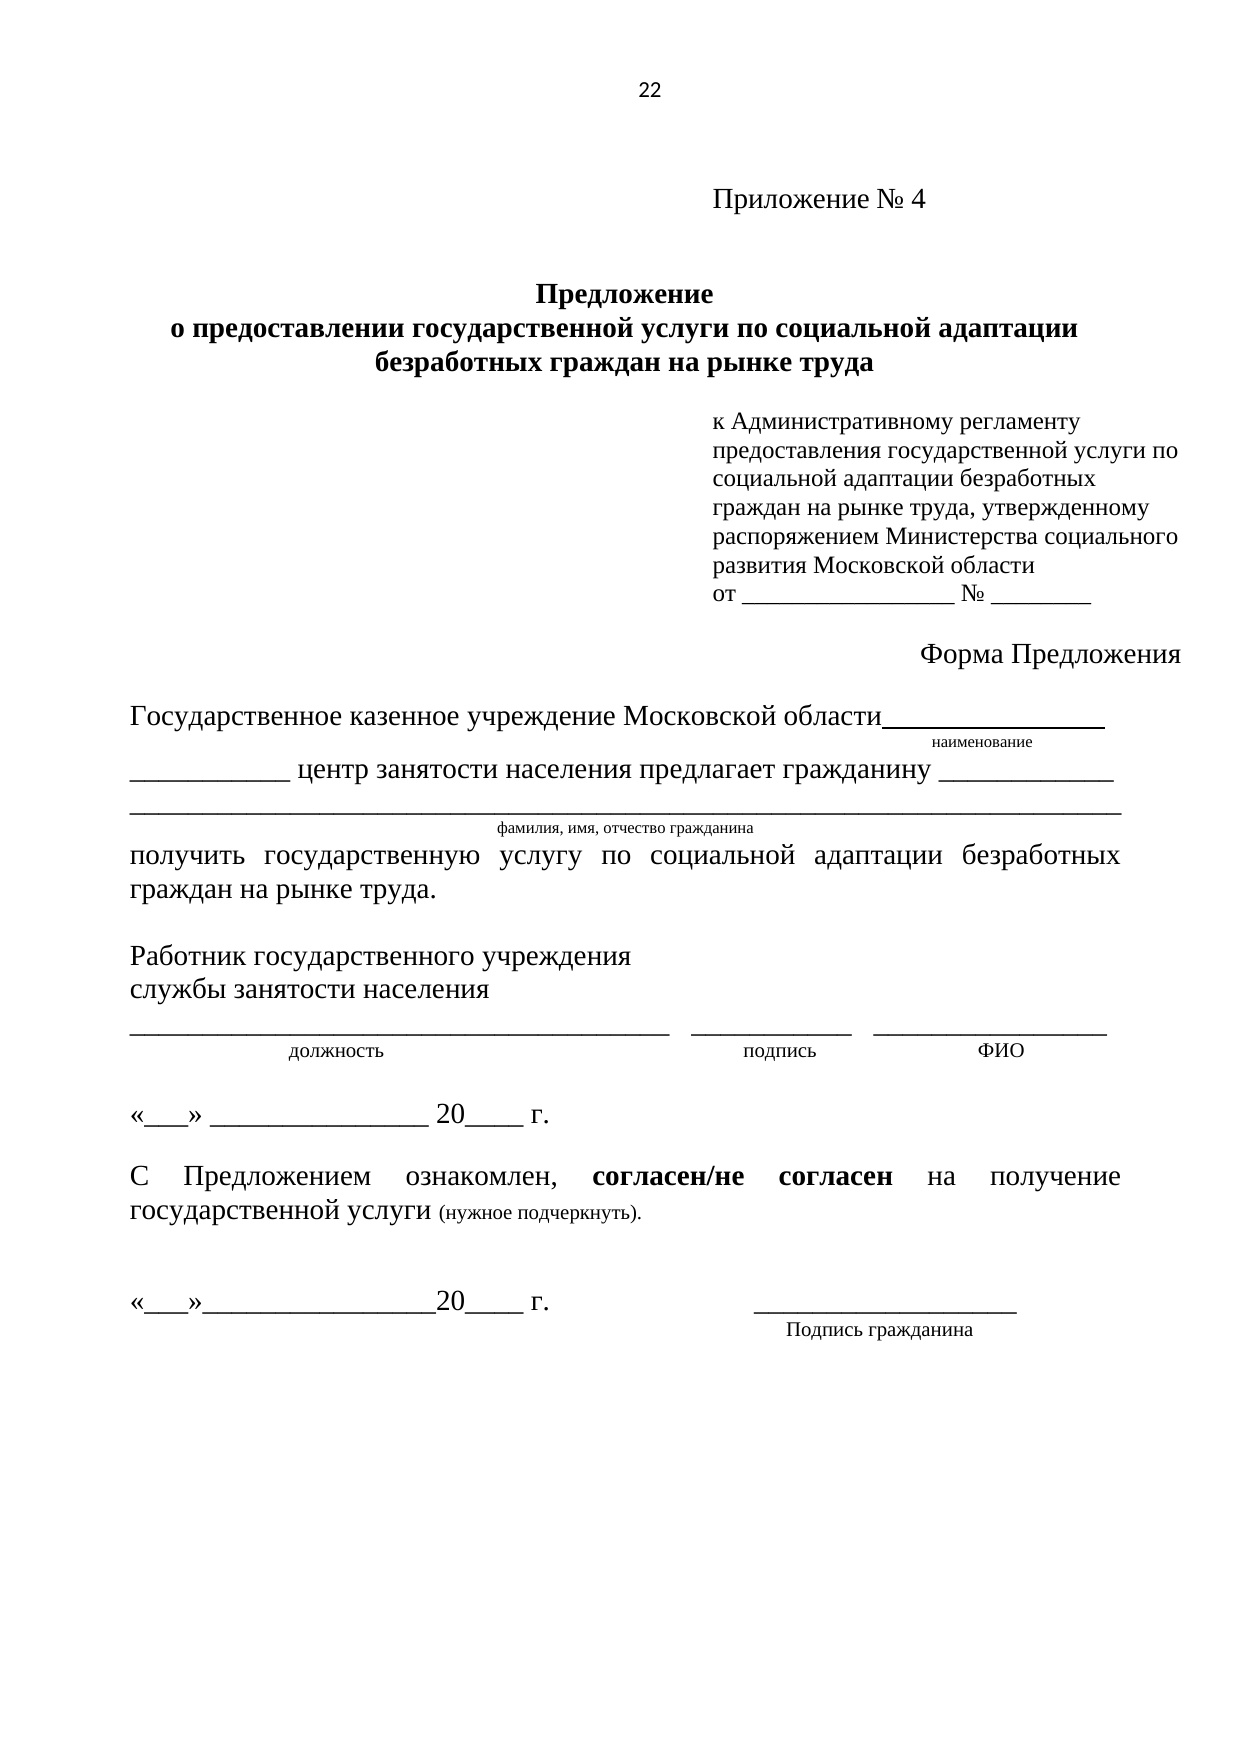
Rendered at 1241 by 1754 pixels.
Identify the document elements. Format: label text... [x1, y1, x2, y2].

table_header Предложение о предоставлении государственной услуги по социальной адаптации безработных граждан на рынке труда [118, 214, 1131, 406]
text Форма Предложения [118, 636, 1181, 669]
table_cell получить государственную услугу по социальной адаптации безработных граждан на рынке труда. Работник государственного учреждения службы занятости населения _____________________________________ ___________ ________________ должность подпись ФИО «___» _______________ 20____ г. С Предложением ознакомлен, согласен/не согласен на получение государственной услуги (нужное подчеркнуть). «___»________________20____ г. __________________ Подпись гражданина [118, 837, 1132, 1369]
text Приложение № 4 [712, 181, 1181, 214]
table_header Государственное казенное учреждение Московской области наименование ___________ центр занятости населения предлагает гражданину ____________ ____________________________________________________________________ фамилия, имя, отчество гражданина [118, 698, 1132, 837]
text к Административному регламенту предоставления государственной услуги по социальной адаптации безработных граждан на рынке труда, утвержденному распоряжением Министерства социального развития Московской области [712, 406, 1181, 578]
text от _________________ № ________ [712, 578, 1181, 607]
